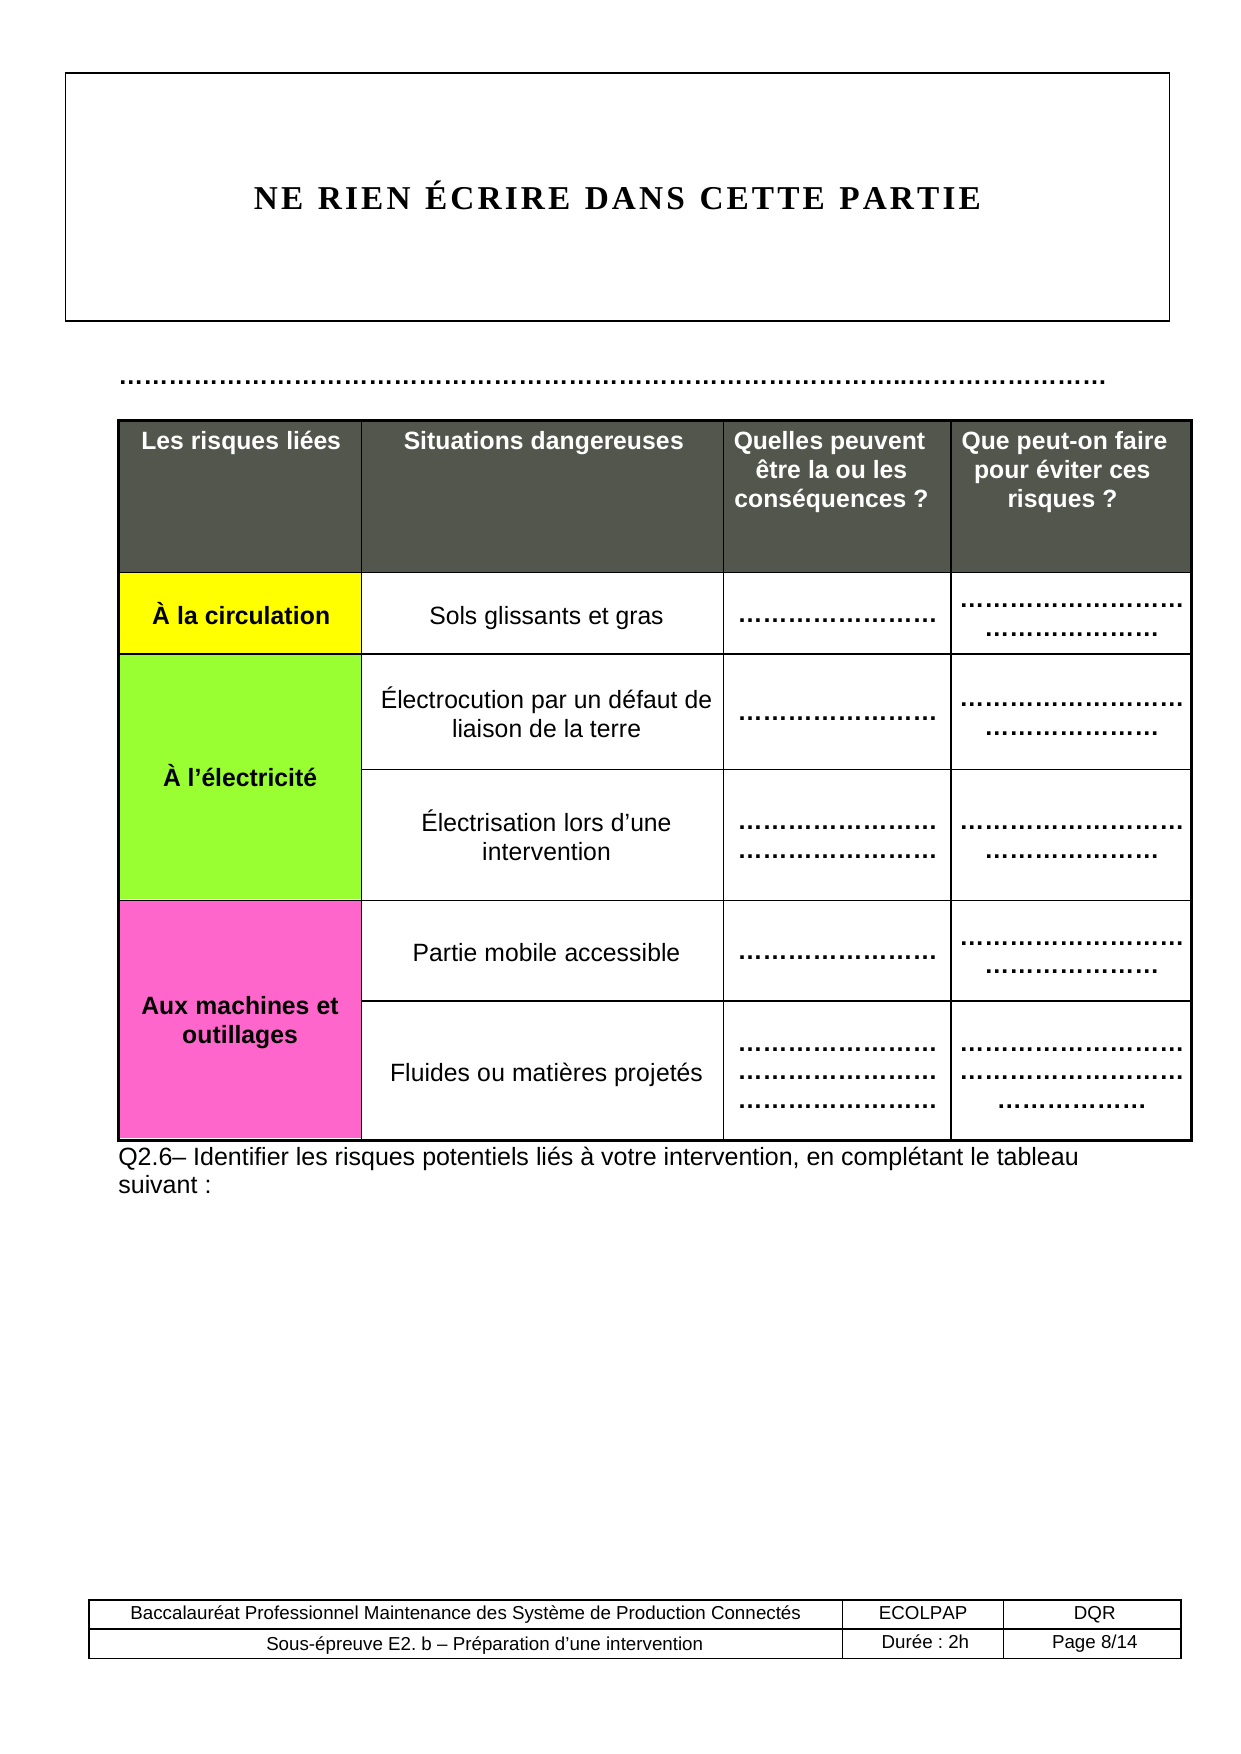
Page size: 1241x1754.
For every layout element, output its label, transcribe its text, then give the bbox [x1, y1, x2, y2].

table_cell Électrocution par un défaut de liaison de la terre [362, 655, 723, 769]
table_header Situations dangereuses [362, 422, 723, 572]
table_header Les risques liées [120, 422, 361, 572]
table_cell ………………………………………… [724, 770, 950, 899]
table_cell ………………………………………… [952, 573, 1190, 653]
table_cell ………………………………………… [952, 901, 1190, 1000]
table_cell Électrisation lors d’une intervention [362, 770, 723, 899]
table_cell ……………………………………………………………… [724, 1002, 950, 1138]
table_header Quelles peuvent être la ou les conséquences ? [724, 422, 950, 572]
table_cell Partie mobile accessible [362, 901, 723, 1000]
table_cell À la circulation [120, 573, 361, 653]
table_cell …………………… [724, 573, 950, 653]
table_cell …………………… [724, 901, 950, 1000]
table_cell …………………… [724, 655, 950, 769]
table_cell ………………………………………… [952, 770, 1190, 899]
table_cell ………………………………………… [952, 655, 1190, 769]
table_cell Fluides ou matières projetés [362, 1002, 723, 1138]
table_cell Sols glissants et gras [362, 573, 723, 653]
text Q2.6– Identifier les risques potentiels liés à votre intervention, en complétant le tableau suivant : [118, 1142, 1152, 1199]
table_cell À l’électricité [120, 655, 361, 899]
table_header Que peut-on faire pour éviter ces risques ? [952, 422, 1190, 572]
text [118, 361, 1152, 390]
table_cell Aux machines et outillages [120, 901, 361, 1138]
table_cell ……………………………………………………………… [952, 1002, 1190, 1138]
